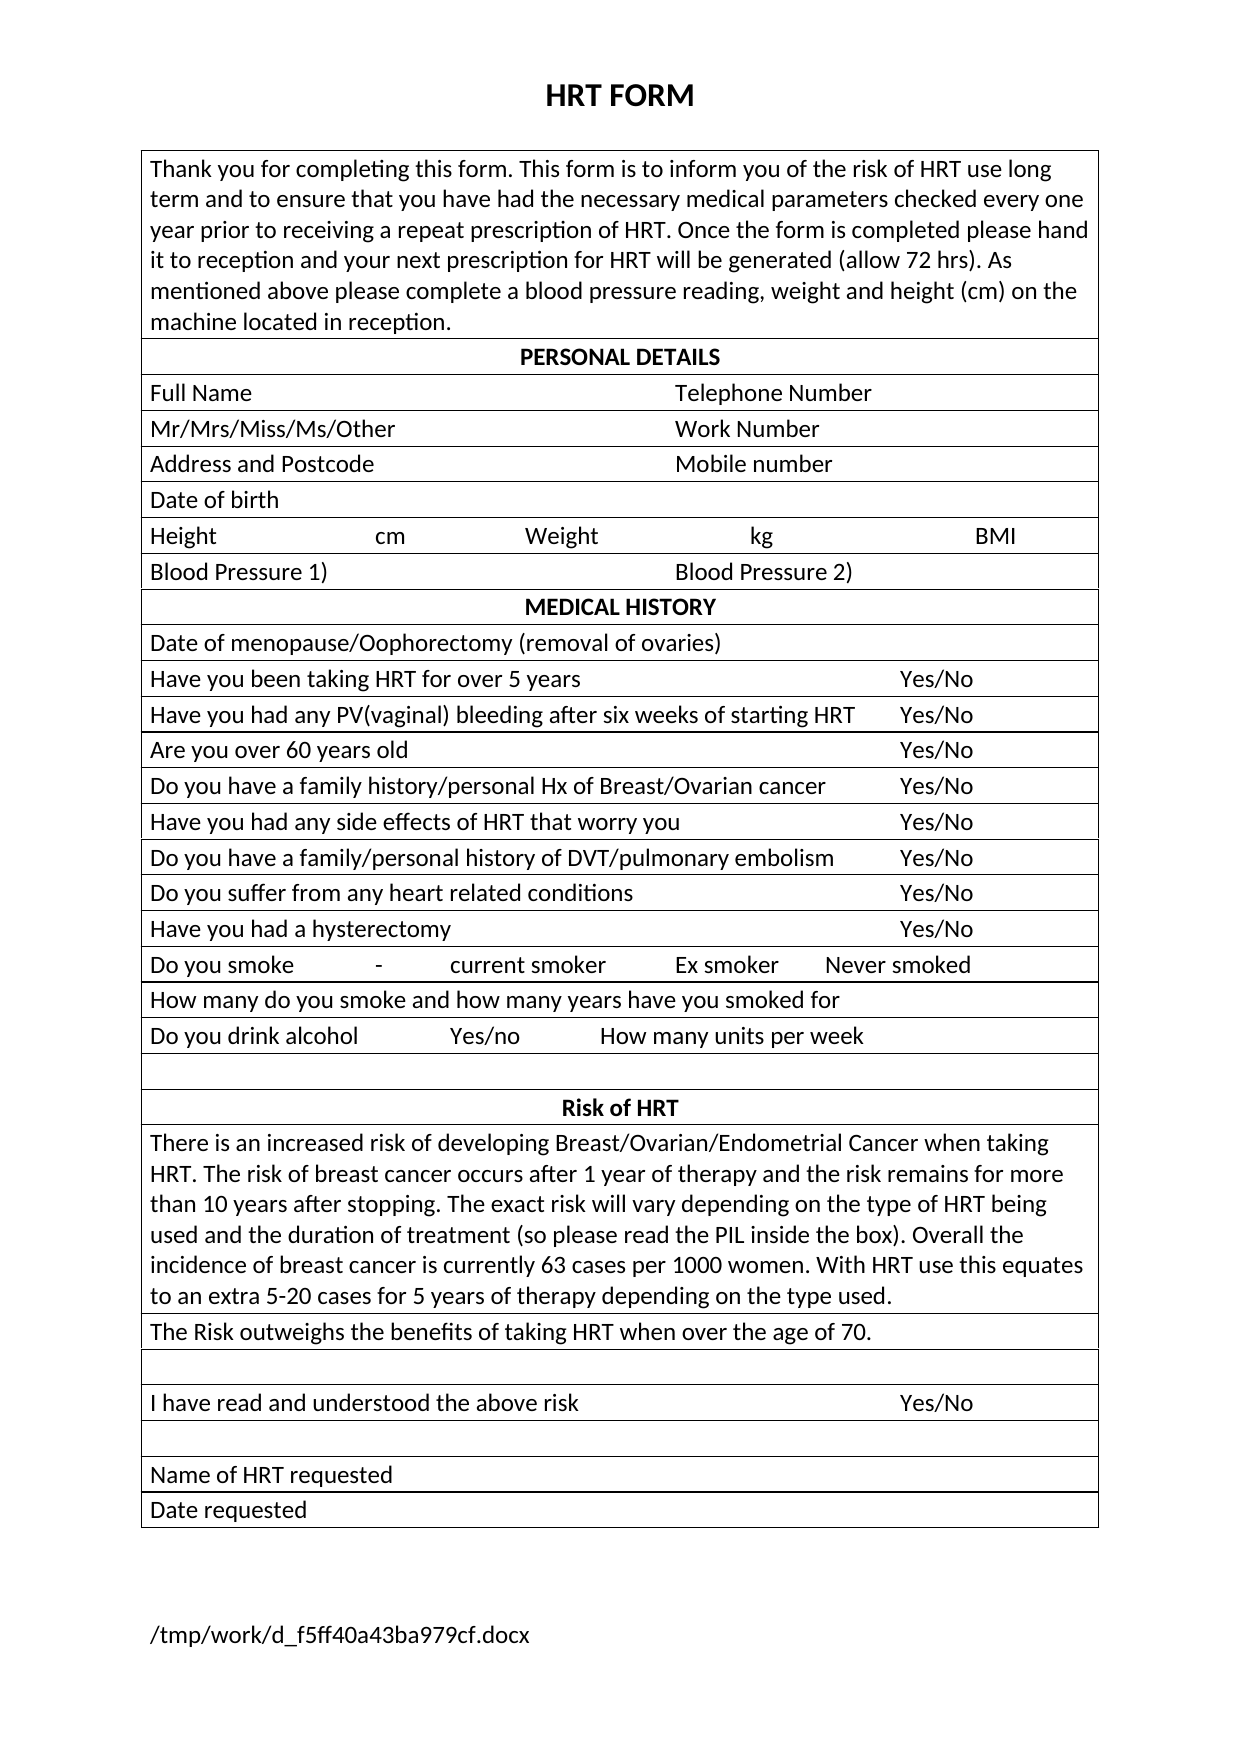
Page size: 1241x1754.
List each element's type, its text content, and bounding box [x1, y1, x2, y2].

text PERSONAL DETAILS [142, 339, 1098, 374]
text Blood Pressure 1) Blood Pressure 2) [142, 554, 1098, 588]
text Do you smoke - current smoker Ex smoker Never smoked [142, 947, 1098, 981]
text The Risk outweighs the benefits of taking HRT when over the age of 70. [142, 1314, 1098, 1348]
text Do you have a family/personal history of DVT/pulmonary embolism Yes/No [142, 840, 1098, 874]
text Address and Postcode Mobile number [142, 447, 1098, 481]
text Are you over 60 years old Yes/No [142, 733, 1098, 767]
text How many do you smoke and how many years have you smoked for [142, 983, 1098, 1017]
text Have you been taking HRT for over 5 years Yes/No [142, 661, 1098, 696]
text Height cm Weight kg BMI [142, 518, 1098, 553]
text Do you suffer from any heart related conditions Yes/No [142, 875, 1098, 910]
text Do you drink alcohol Yes/no How many units per week [142, 1018, 1098, 1053]
text Do you have a family history/personal Hx of Breast/Ovarian cancer Yes/No [142, 768, 1098, 803]
text Risk of HRT [142, 1090, 1098, 1124]
text Have you had any side effects of HRT that worry you Yes/No [142, 804, 1098, 838]
text Full Name Telephone Number [142, 375, 1098, 410]
text MEDICAL HISTORY [142, 590, 1098, 624]
text Date of menopause/Oophorectomy (removal of ovaries) [142, 625, 1098, 660]
text Have you had any PV(vaginal) bleeding after six weeks of starting HRT Yes/No [142, 697, 1098, 731]
text Have you had a hysterectomy Yes/No [142, 911, 1098, 946]
text Date of birth [142, 482, 1098, 517]
text Name of HRT requested [142, 1457, 1098, 1491]
text I have read and understood the above risk Yes/No [142, 1385, 1098, 1420]
text Mr/Mrs/Miss/Ms/Other Work Number [142, 411, 1098, 446]
text Thank you for completing this form. This form is to inform you of the risk of HRT use long term and to ensure that you have had the necessary medical parameters checked every one year prior to receiving a repeat prescription of HRT. Once the form is completed please hand it to reception and your next prescription for HRT will be generated (allow 72 hrs). As mentioned above please complete a blood pressure reading, weight and height (cm) on the machine located in reception. [142, 151, 1098, 338]
text Date requested [142, 1493, 1098, 1527]
text There is an increased risk of developing Breast/Ovarian/Endometrial Cancer when taking HRT. The risk of breast cancer occurs after 1 year of therapy and the risk remains for more than 10 years after stopping. The exact risk will vary depending on the type of HRT being used and the duration of treatment (so please read the PIL inside the box). Overall the incidence of breast cancer is currently 63 cases per 1000 women. With HRT use this equates to an extra 5-20 cases for 5 years of therapy depending on the type used. [142, 1125, 1098, 1313]
